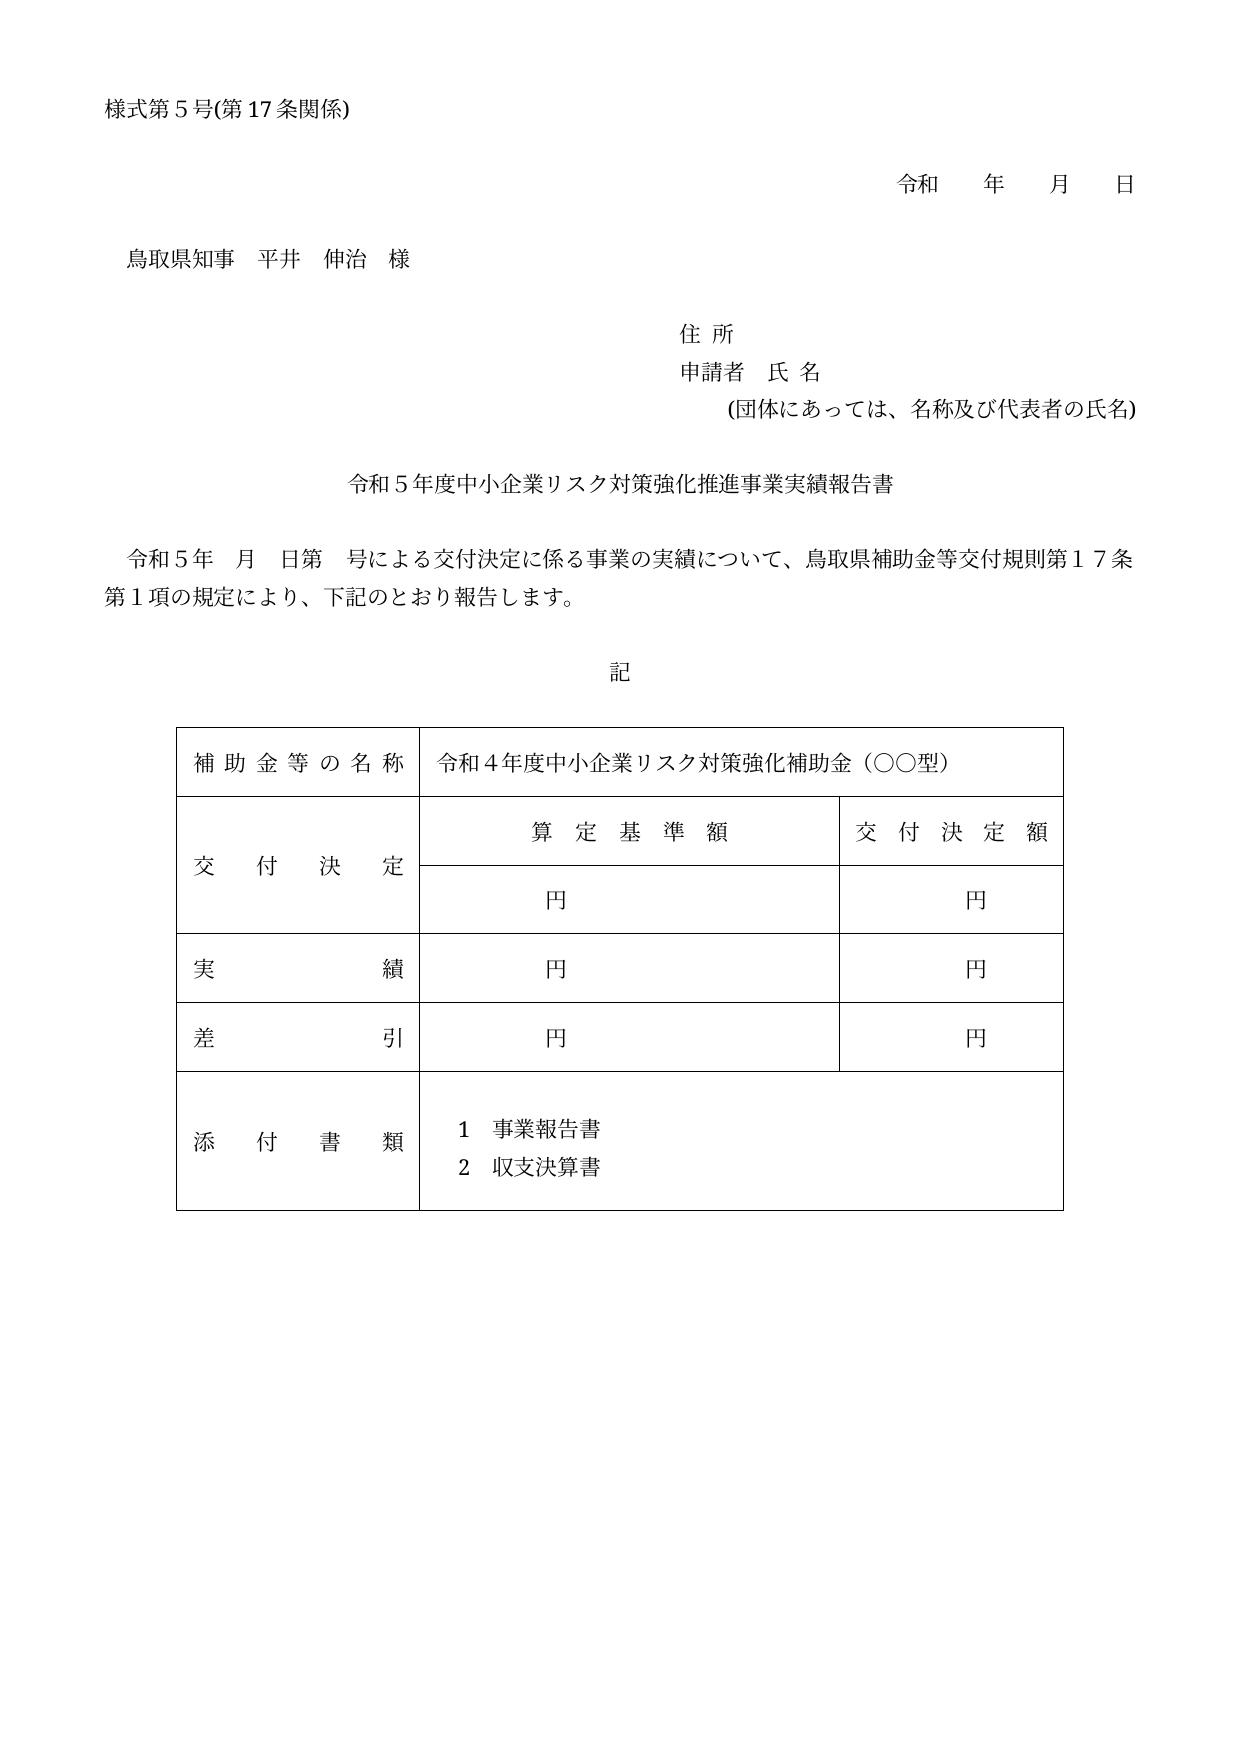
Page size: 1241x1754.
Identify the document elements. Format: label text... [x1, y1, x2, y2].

text 鳥取県知事 平井 伸治 様 [104, 239, 1136, 277]
table_cell 差引 [177, 1003, 419, 1071]
table_cell 円 [840, 1003, 1063, 1071]
text 令和５年度中小企業リスク対策強化推進事業実績報告書 [104, 464, 1136, 502]
table_cell 添付書類 [177, 1072, 419, 1210]
text 令和５年 月 日第 号による交付決定に係る事業の実績について、鳥取県補助金等交付規則第１７条第１項の規定により、下記のとおり報告します。 [104, 539, 1136, 614]
table_cell 1 事業報告書 2 収支決算書 [420, 1072, 1063, 1210]
table_cell 円 [420, 934, 839, 1002]
table_header 令和４年度中小企業リスク対策強化補助金（○○型） [420, 728, 1063, 796]
table_cell 交付決定 [177, 797, 419, 933]
table_cell 円 [840, 934, 1063, 1002]
text 住所 [679, 314, 1136, 352]
text 様式第５号(第17条関係) [104, 89, 1136, 127]
table_cell 交付決定額 [840, 797, 1063, 864]
table_header 補助金等の名称 [177, 728, 419, 796]
table_cell 円 [420, 1003, 839, 1071]
text 記 [104, 652, 1136, 689]
table_cell 算定基準額 [420, 797, 839, 864]
text (団体にあっては、名称及び代表者の氏名) [104, 389, 1136, 427]
text 令和 年 月 日 [104, 164, 1136, 202]
table_cell 円 [840, 866, 1063, 933]
text 申請者 氏名 [679, 352, 1136, 389]
table_cell 円 [420, 866, 839, 933]
table_cell 実績 [177, 934, 419, 1002]
